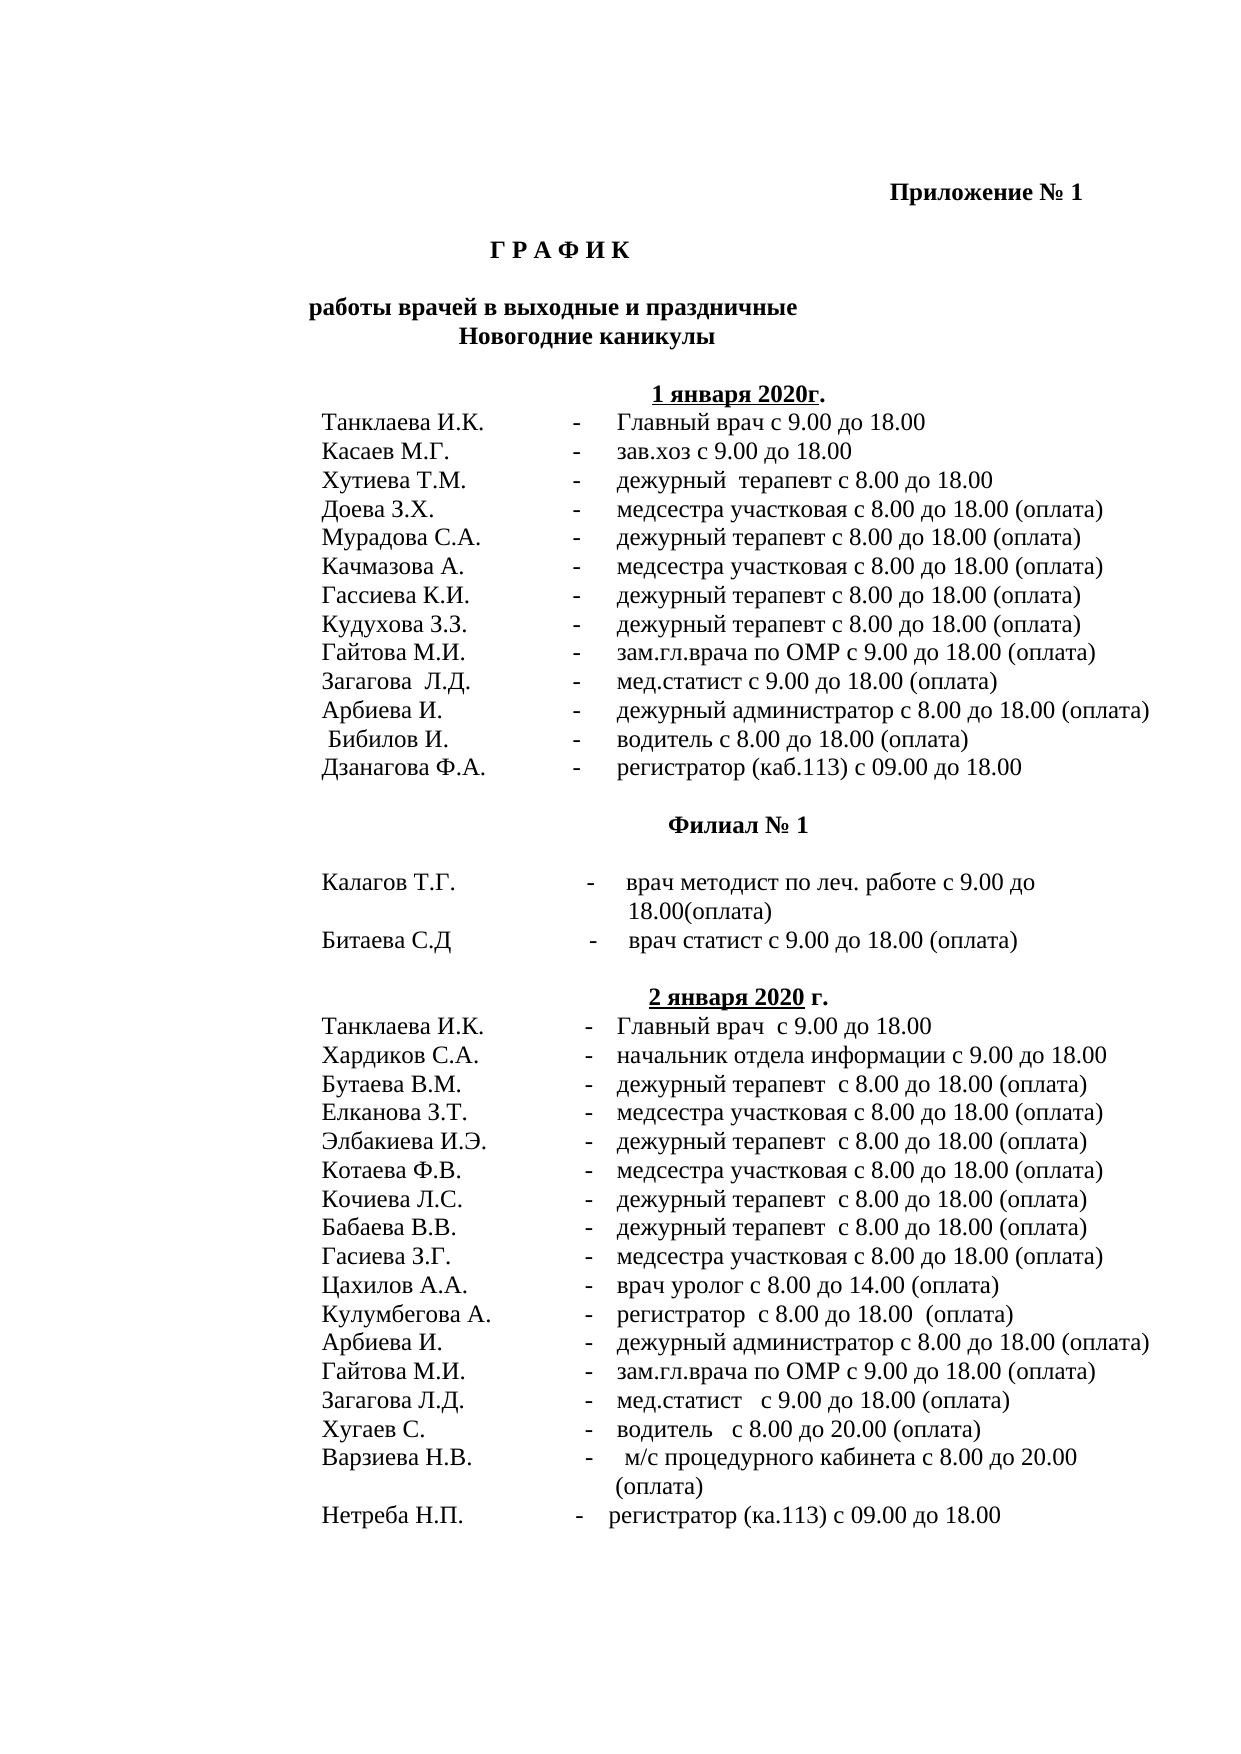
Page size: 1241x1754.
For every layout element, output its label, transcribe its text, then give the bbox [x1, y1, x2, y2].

table_cell - [573, 1385, 605, 1414]
table_cell водитель с 8.00 до 20.00 (оплата) [605, 1414, 1167, 1442]
text Приложение № 1 [177, 177, 1152, 206]
table_cell мед.статист с 9.00 до 18.00 (оплата) [605, 1385, 1167, 1414]
table_cell Бутаева В.М. Елканова З.Т. Элбакиева И.Э. Котаева Ф.В. Кочиева Л.С. Бабаева В.В. Гасиева З.Г. Цахилов А.А. [310, 1069, 573, 1299]
table_cell Главный врач с 9.00 до 18.00 начальник отдела информации с 9.00 до 18.00 [605, 1011, 1167, 1069]
table_cell - - - - - [561, 638, 605, 781]
table_cell Филиал № 1 Калагов Т.Г. - врач методист по леч. работе с 9.00 до 18.00(оплата) Битаева С.Д - врач статист с 9.00 до 18.00 (оплата) 2 января 2020 г. [310, 781, 1167, 1011]
table_cell - - - - - - [561, 465, 605, 637]
table_cell - - [573, 1299, 605, 1356]
table_cell - [573, 1414, 605, 1442]
table_cell дежурный терапевт с 8.00 до 18.00 (оплата) медсестра участковая с 8.00 до 18.00 (оплата) дежурный терапевт с 8.00 до 18.00 (оплата) медсестра участковая с 8.00 до 18.00 (оплата) дежурный терапевт с 8.00 до 18.00 (оплата) дежурный терапевт с 8.00 до 18.00 (оплата) медсестра участковая с 8.00 до 18.00 (оплата) врач уролог с 8.00 до 14.00 (оплата) [605, 1069, 1167, 1299]
text Новогодние каникулы [177, 321, 1152, 350]
table_cell - - - - - - - - [573, 1069, 605, 1299]
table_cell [310, 1443, 1167, 1615]
table_cell Гайтова М.И. Загагова Л.Д. Арбиева И. Бибилов И. Дзанагова Ф.А. [310, 638, 561, 781]
table_cell Кулумбегова А. Арбиева И. [310, 1299, 573, 1356]
table_cell Главный врач с 9.00 до 18.00 зав.хоз с 9.00 до 18.00 [605, 408, 1167, 465]
table_cell Загагова Л.Д. [310, 1385, 573, 1414]
table_cell дежурный терапевт с 8.00 до 18.00 медсестра участковая с 8.00 до 18.00 (оплата) дежурный терапевт с 8.00 до 18.00 (оплата) медсестра участковая с 8.00 до 18.00 (оплата) дежурный терапевт с 8.00 до 18.00 (оплата) дежурный терапевт с 8.00 до 18.00 (оплата) [605, 465, 1167, 637]
table_cell зам.гл.врача по ОМР с 9.00 до 18.00 (оплата) [605, 1356, 1167, 1385]
table_cell - - [573, 1011, 605, 1069]
table_cell регистратор с 8.00 до 18.00 (оплата) дежурный администратор с 8.00 до 18.00 (оплата) [605, 1299, 1167, 1356]
table_cell Танклаева И.К. Касаев М.Г. [310, 408, 561, 465]
text работы врачей в выходные и праздничные [177, 292, 1152, 321]
table_cell Танклаева И.К. Хардиков С.А. [310, 1011, 573, 1069]
table_header 1 января 2020г. [310, 350, 1167, 407]
table_cell - [573, 1356, 605, 1385]
text Г Р А Ф И К [177, 235, 1152, 264]
table_cell Хугаев С. [310, 1414, 573, 1442]
table_cell Гайтова М.И. [310, 1356, 573, 1385]
table_cell Хутиева Т.М. Доева З.Х. Мурадова С.А. Качмазова А. Гассиева К.И. Кудухова З.З. [310, 465, 561, 637]
table_cell зам.гл.врача по ОМР с 9.00 до 18.00 (оплата) мед.статист с 9.00 до 18.00 (оплата) дежурный администратор с 8.00 до 18.00 (оплата) водитель с 8.00 до 18.00 (оплата) регистратор (каб.113) с 09.00 до 18.00 [605, 638, 1167, 781]
table_cell - - [561, 408, 605, 465]
